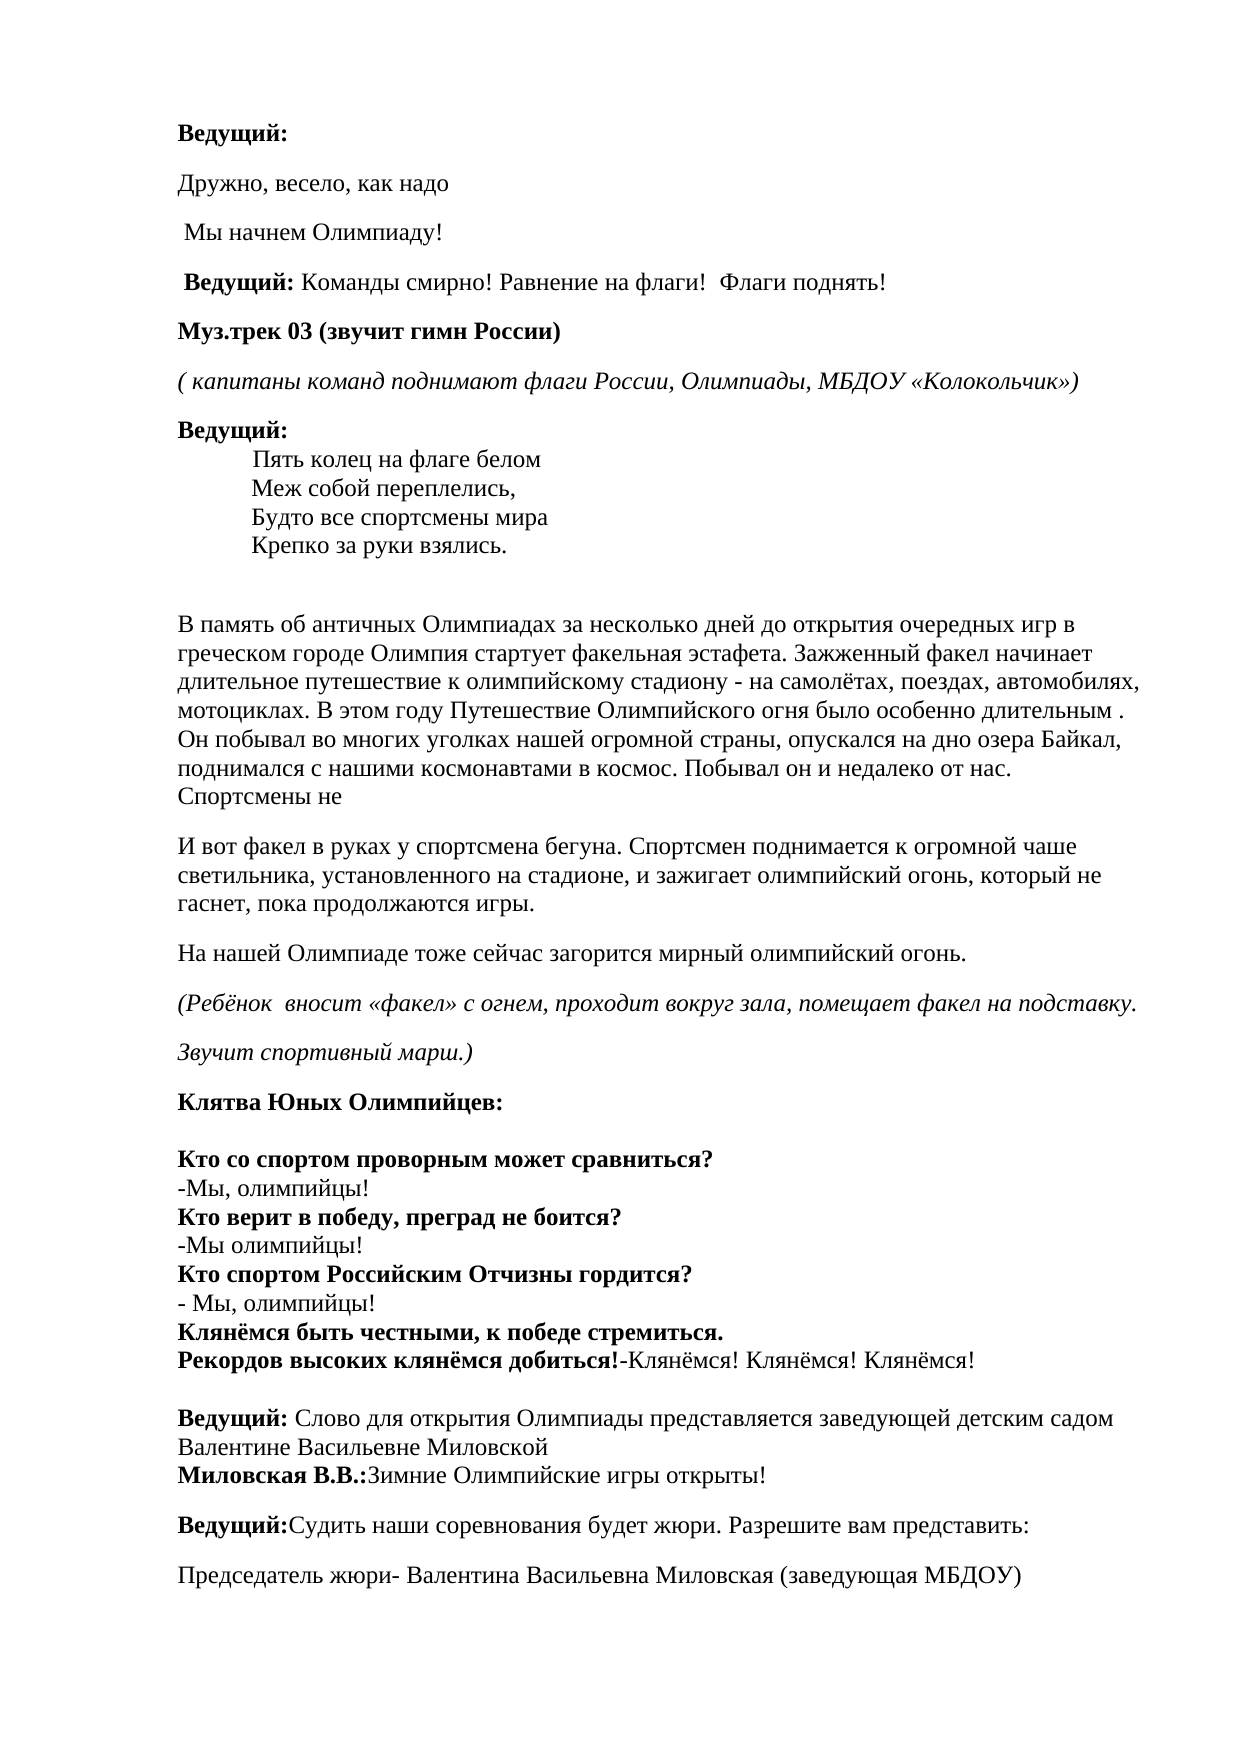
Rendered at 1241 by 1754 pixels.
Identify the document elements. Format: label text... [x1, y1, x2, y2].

text Рекордов высоких клянёмся добиться!-Клянёмся! Клянёмся! Клянёмся! [177, 1346, 1152, 1374]
text Дружно, весело, как надо [177, 168, 1152, 196]
text Клянёмся быть честными, к победе стремиться. [177, 1317, 1152, 1346]
text Кто со спортом проворным может сравниться? [177, 1144, 1152, 1173]
text Ведущий:Судить наши соревнования будет жюри. Разрешите вам представить: [177, 1510, 1152, 1539]
text И вот факел в руках у спортсмена бегуна. Спортсмен поднимается к огромной чаше светильника, установленного на стадионе, и зажигает олимпийский огонь, который не гаснет, пока продолжаются игры. [177, 831, 1152, 917]
text Крепко за руки взялись. [177, 531, 1152, 559]
text -Мы олимпийцы! [177, 1231, 1152, 1259]
text Пять колец на флаге белом [177, 444, 1152, 473]
text Ведущий: Слово для открытия Олимпиады представляется заведующей детским садом Валентине Васильевне Миловской [177, 1403, 1152, 1461]
text -Мы, олимпийцы! [177, 1173, 1152, 1202]
text Миловская В.В.:Зимние Олимпийские игры открыты! [177, 1461, 1152, 1489]
text - Мы, олимпийцы! [177, 1288, 1152, 1317]
text Ведущий: Команды смирно! Равнение на флаги! Флаги поднять! [177, 267, 1152, 296]
text (Ребёнок вносит «факел» с огнем, проходит вокруг зала, помещает факел на подставку. [177, 988, 1152, 1016]
text Председатель жюри- Валентина Васильевна Миловская (заведующая МБДОУ) [177, 1560, 1152, 1588]
text Муз.трек 03 (звучит гимн России) [177, 316, 1152, 345]
text Меж собой переплелись, [177, 473, 1152, 502]
text Ведущий: [177, 118, 1152, 147]
text На нашей Олимпиаде тоже сейчас загорится мирный олимпийский огонь. [177, 938, 1152, 967]
text Будто все спортсмены мира [177, 502, 1152, 531]
text ( капитаны команд поднимают флаги России, Олимпиады, МБДОУ «Колокольчик») [177, 366, 1152, 395]
text Мы начнем Олимпиаду! [177, 217, 1152, 246]
text Клятва Юных Олимпийцев: [177, 1087, 1152, 1116]
text Звучит спортивный марш.) [177, 1037, 1152, 1066]
text Кто спортом Российским Отчизны гордится? [177, 1259, 1152, 1288]
text Кто верит в победу, преград не боится? [177, 1202, 1152, 1231]
text Ведущий: [177, 416, 1152, 444]
text В память об античных Олимпиадах за несколько дней до открытия очередных игр в греческом городе Олимпия стартует факельная эстафета. Зажженный факел начинает длительное путешествие к олимпийскому стадиону - на самолётах, поездах, автомобилях, мотоциклах. В этом году Путешествие Олимпийского огня было особенно длительным . Он побывал во многих уголках нашей огромной страны, опускался на дно озера Байкал, поднимался с нашими космонавтами в космос. Побывал он и недалеко от нас. Спортсмены не [177, 609, 1152, 810]
